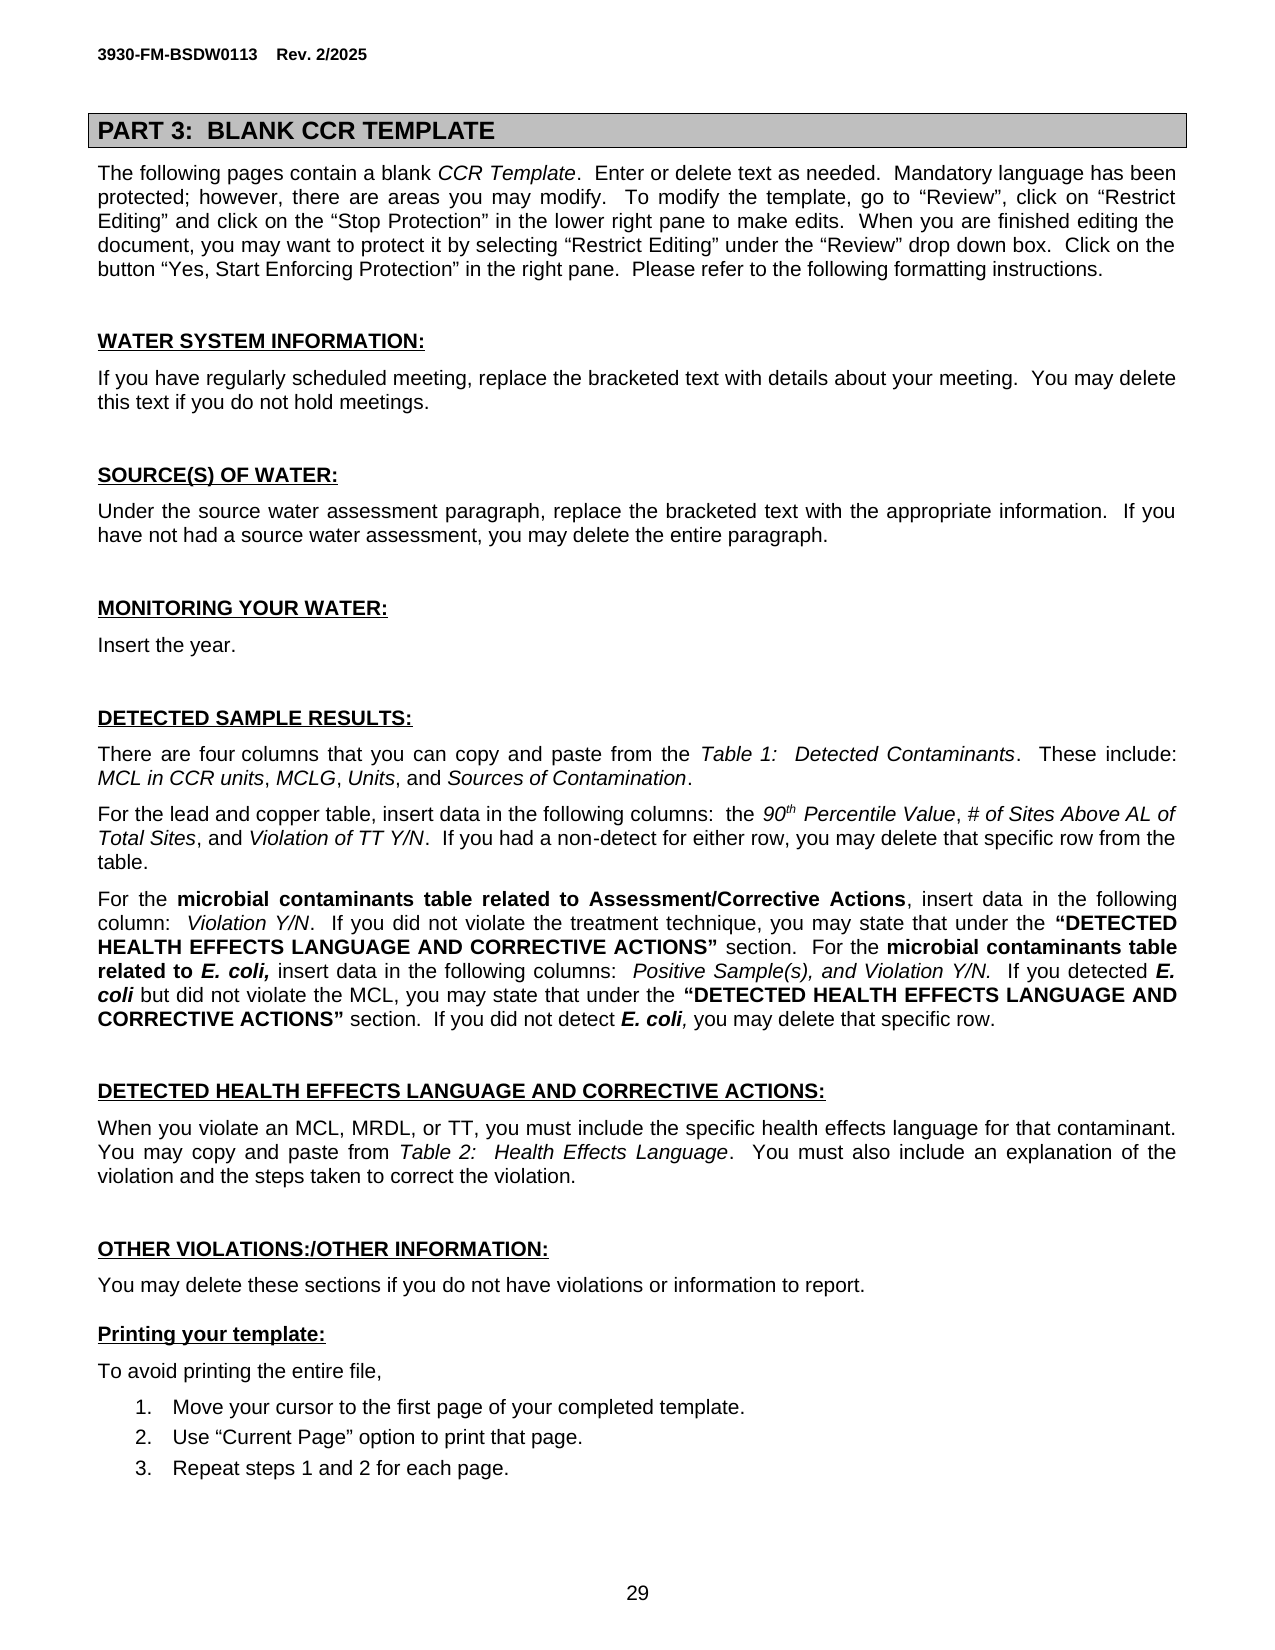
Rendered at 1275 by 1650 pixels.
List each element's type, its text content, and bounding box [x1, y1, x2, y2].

text There are four columns that you can copy and paste from the Table 1: Detected Contaminants. These include: in units, MCLG, Units, and Sources of Contamination. [97, 742, 1177, 790]
subtitle WATER SYSTEM INFORMATION: [97, 329, 1177, 353]
text You may delete these sections if you do not have violations or information to report. [97, 1273, 1177, 1297]
text For the microbial contaminants table related to Assessment/Corrective Actions, insert data in the following column: Violation Y/N. If you did not violate the treatment technique, you may state that under the “DETECTED HEALTH EFFECTS LANGUAGE AND CORRECTIVE ACTIONS” section. For the microbial contaminants table related to E. coli, insert data in the following columns: Positive Sample(s), and Violation Y/N. If you detected E. coli but did not violate the MCL, you may state that under the “DETECTED HEALTH EFFECTS LANGUAGE AND CORRECTIVE ACTIONS” section. If you did not detect E. coli, you may delete that specific row. [97, 887, 1177, 1030]
text For the lead and copper table, insert data in the following columns: the 90th Percentile Value, # of Sites Above AL of Total Sites, and Violation of TT Y/N. If you had a non-detect for either row, you may delete that specific row from the table. [97, 802, 1177, 874]
text Under the source water assessment paragraph, replace the bracketed text with the appropriate information. If you have not had a source water assessment, you may delete the entire paragraph. [97, 499, 1177, 547]
list Move your cursor to the first page of your completed template. [135, 1395, 1177, 1419]
text The following pages contain a blank Template. Enter or delete text as needed. Mandatory language has been protected; however, there are areas you may modify. To modify the template, go to “Review”, click on “Restrict Editing” and click on the “Stop Protection” in the lower right pane to make edits. When you are finished editing the document, you may want to protect it by selecting “Restrict Editing” under the “Review” drop down box. Click on the button “Yes, Start Enforcing Protection” in the right pane. Please refer to the following formatting instructions. [97, 161, 1177, 280]
subtitle SOURCE(S) OF WATER: [97, 463, 1177, 487]
subtitle OTHER VIOLATIONS:/OTHER INFORMATION: [97, 1237, 1177, 1261]
text To avoid printing the entire file, [97, 1358, 1177, 1382]
text If you have regularly scheduled meeting, replace the bracketed text with details about your meeting. You may delete this text if you do not hold meetings. [97, 366, 1177, 414]
subtitle PART 3: BLANK TEMPLATE [89, 114, 1186, 147]
text When you violate an , MRDL, or TT, you must include the specific health effects language for that contaminant. You may copy and paste from Table 2: Health Effects Language. You must also include an explanation of the violation and the steps taken to correct the violation. [97, 1116, 1177, 1188]
subtitle DETECTED SAMPLE RESULTS: [97, 705, 1177, 729]
subtitle DETECTED HEALTH EFFECTS LANGUAGE AND CORRECTIVE ACTIONS: [97, 1079, 1177, 1103]
text Use “Current Page” option to print that page. [135, 1425, 1177, 1449]
subtitle Printing your template: [97, 1322, 1177, 1346]
subtitle MONITORING YOUR WATER: [97, 596, 1177, 620]
text Repeat steps 1 and 2 for each page. [135, 1455, 1177, 1479]
text Insert the year. [97, 632, 1177, 656]
